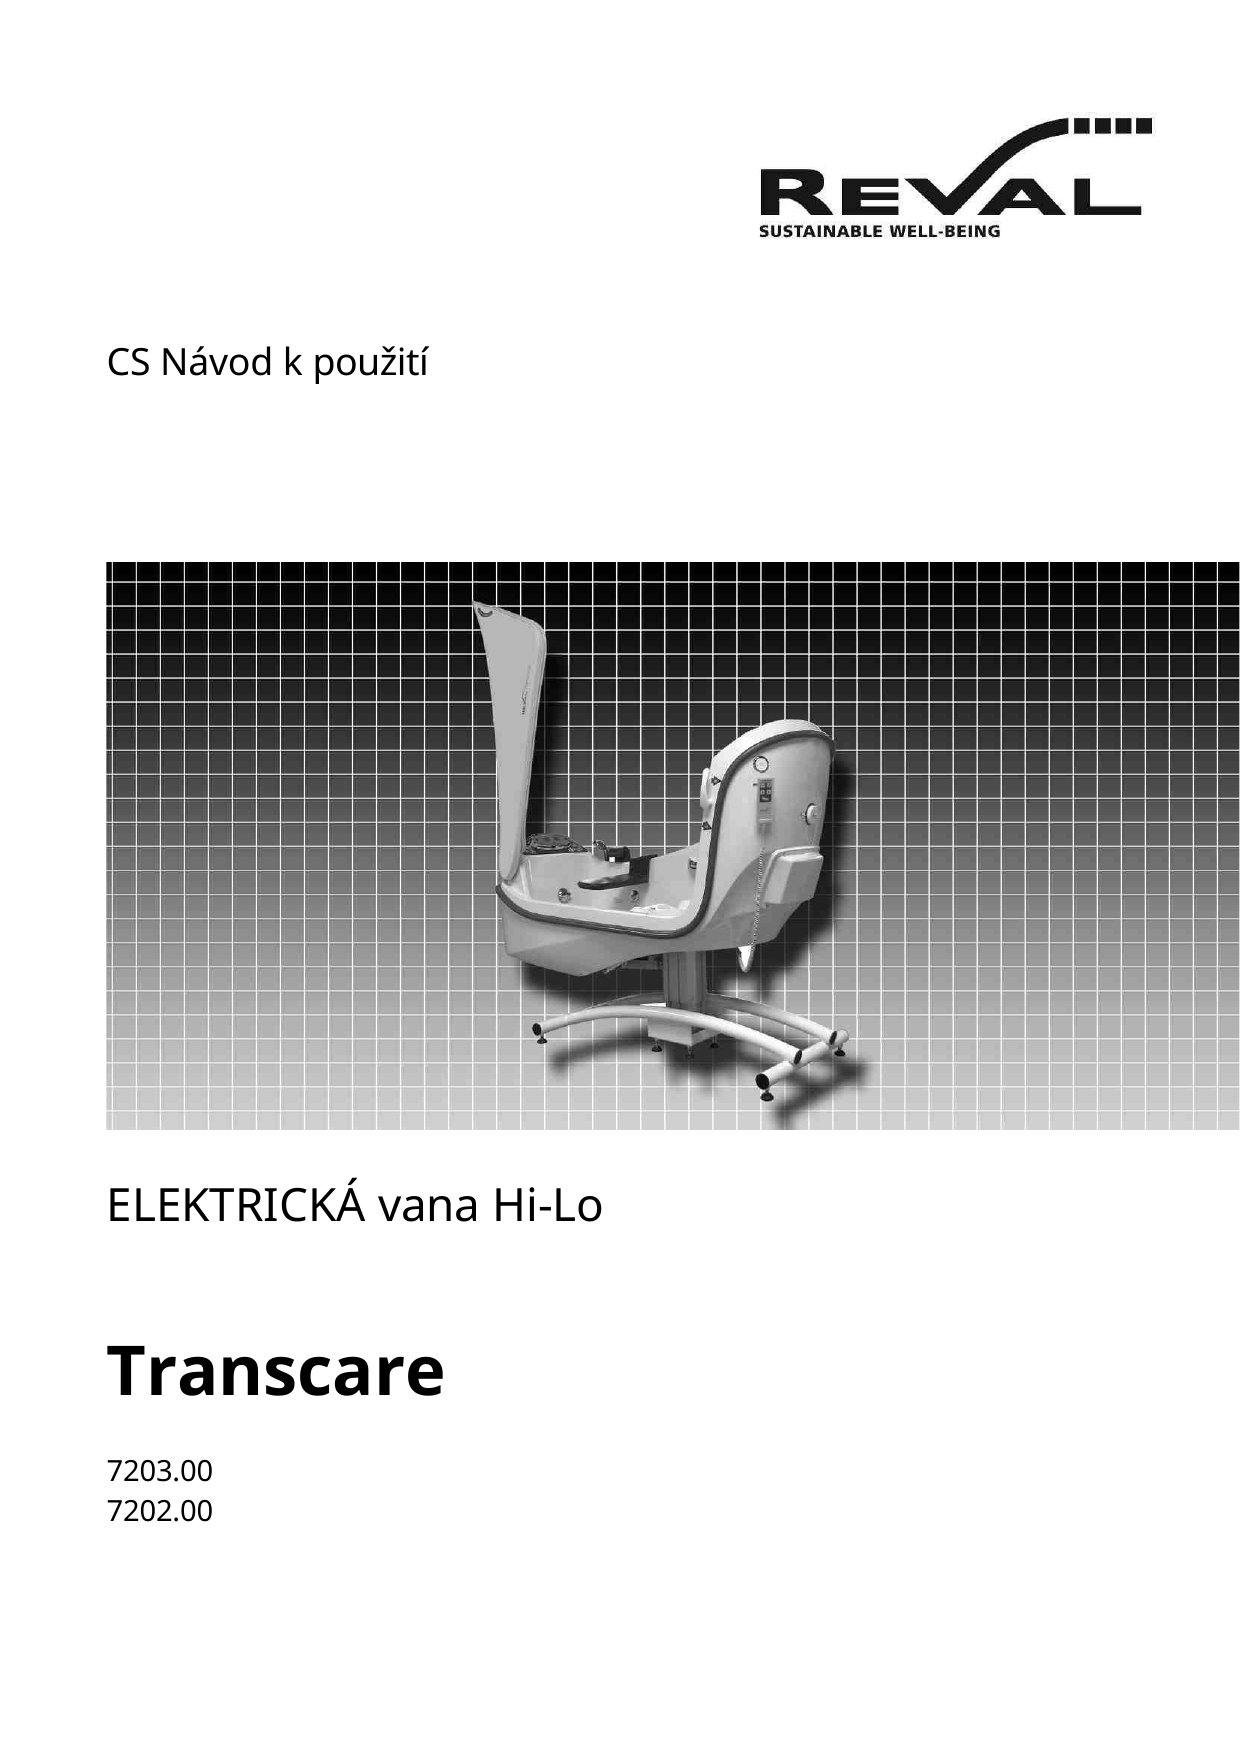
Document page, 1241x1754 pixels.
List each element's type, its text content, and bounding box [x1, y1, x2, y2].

picture [106, 562, 1240, 1130]
picture [759, 112, 1157, 239]
text ELEKTRICKÁ vana Hi-Lo [106, 1172, 1240, 1234]
text 7202.00 [106, 1490, 1240, 1530]
text 7203.00 [106, 1450, 1240, 1490]
title Transcare [106, 1322, 1240, 1416]
text CS Návod k použití [106, 335, 1240, 386]
